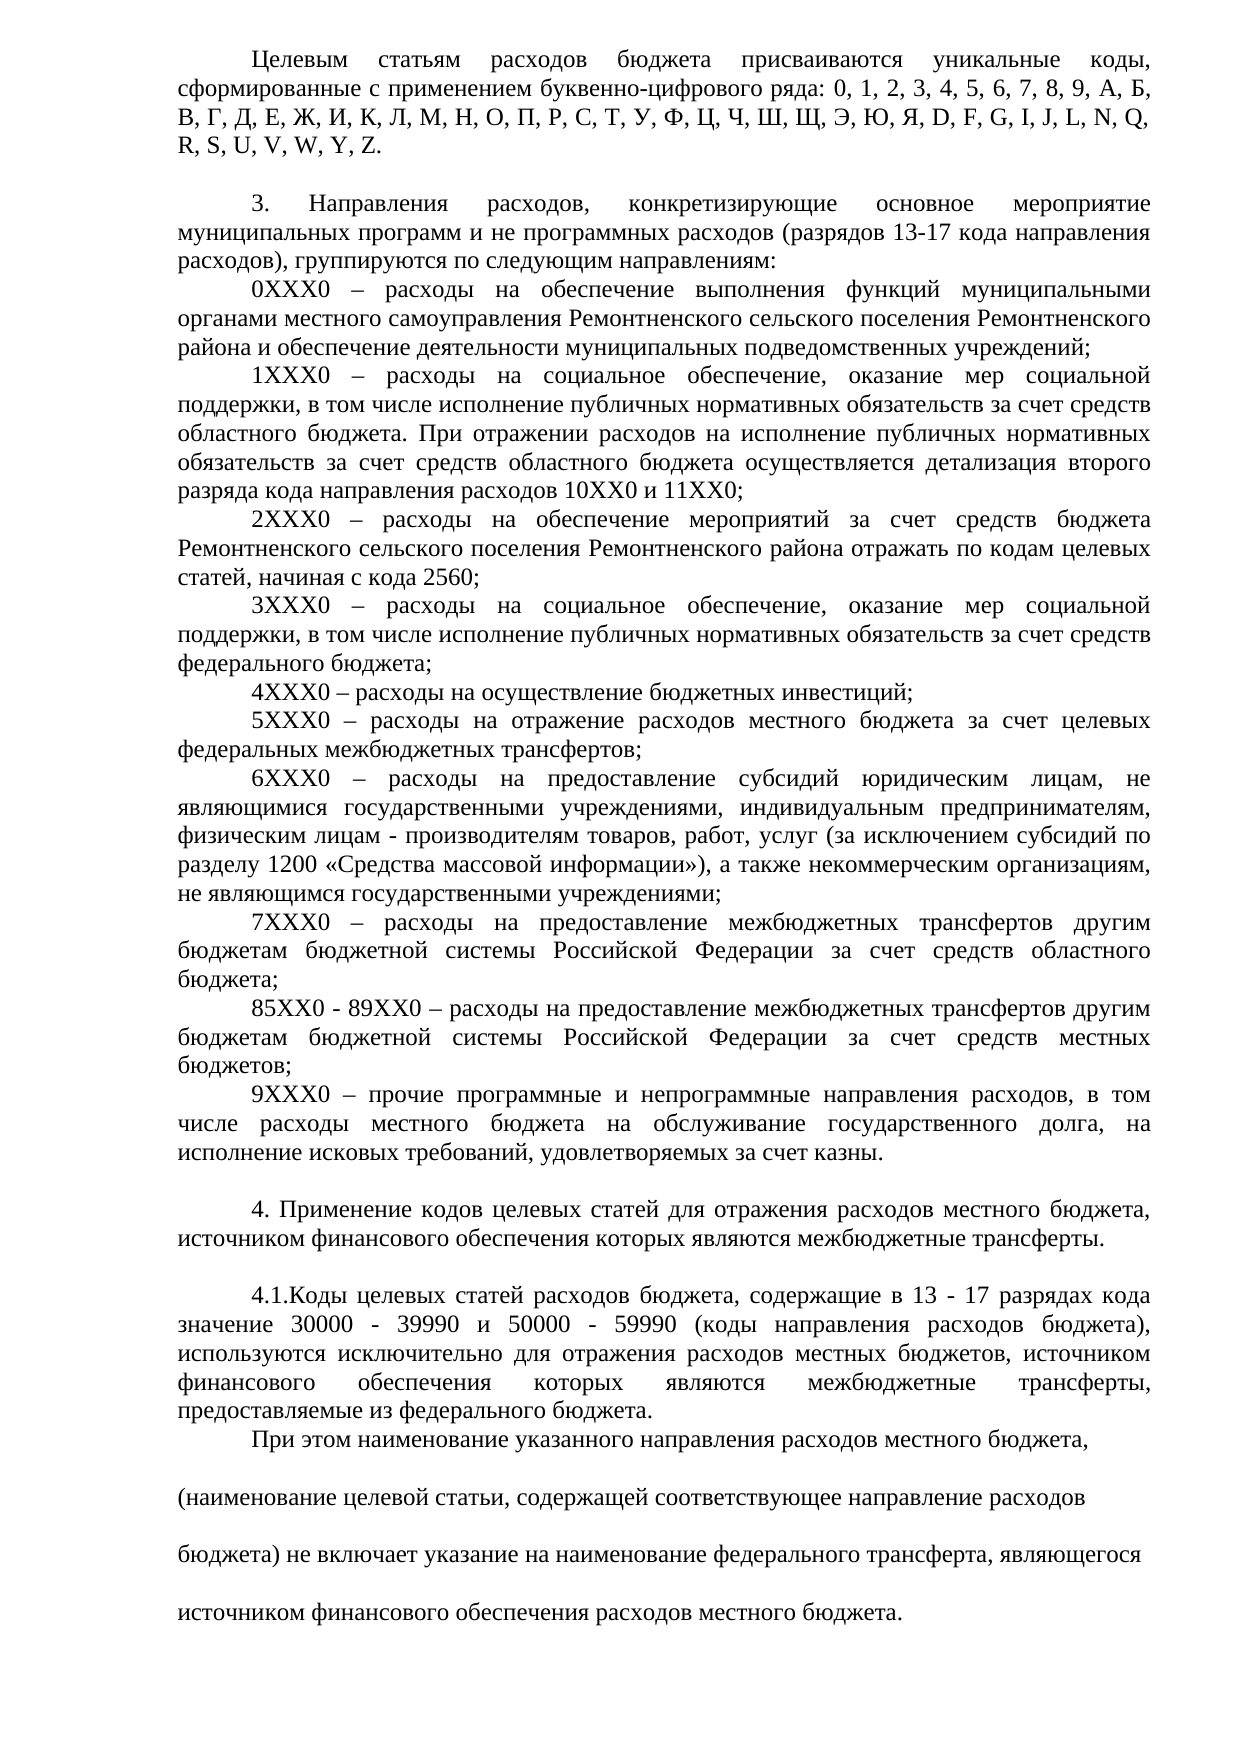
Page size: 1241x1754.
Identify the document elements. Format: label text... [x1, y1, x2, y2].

text 0ХХХ0 – расходы на обеспечение выполнения функций муниципальными органами местного самоуправления Ремонтненского сельского поселения Ремонтненского района и обеспечение деятельности муниципальных подведомственных учреждений; [177, 274, 1152, 361]
text 7ХХХ0 – расходы на предоставление межбюджетных трансфертов другим бюджетам бюджетной системы Российской Федерации за счет средств областного бюджета; [177, 907, 1152, 993]
text 85ХХ0 - 89ХХ0 – расходы на предоставление межбюджетных трансфертов другим бюджетам бюджетной системы Российской Федерации за счет средств местных бюджетов; [177, 993, 1152, 1079]
text 3. Направления расходов, конкретизирующие основное мероприятие муниципальных программ и не программных расходов (разрядов 13-17 кода направления расходов), группируются по следующим направлениям: [177, 188, 1152, 274]
text 2ХХХ0 – расходы на обеспечение мероприятий за счет средств бюджета Ремонтненского сельского поселения Ремонтненского района отражать по кодам целевых статей, начиная с кода 2560; [177, 504, 1152, 591]
text 3ХХХ0 – расходы на социальное обеспечение, оказание мер социальной поддержки, в том числе исполнение публичных нормативных обязательств за счет средств федерального бюджета; [177, 591, 1152, 677]
text 9ХХХ0 – прочие программные и непрограммные направления расходов, в том числе расходы местного бюджета на обслуживание государственного долга, на исполнение исковых требований, удовлетворяемых за счет казны. [177, 1079, 1152, 1166]
text 6ХХХ0 – расходы на предоставление субсидий юридическим лицам, не являющимися государственными учреждениями, индивидуальным предпринимателям, физическим лицам - производителям товаров, работ, услуг (за исключением субсидий по разделу 1200 «Средства массовой информации»), а также некоммерческим организациям, не являющимся государственными учреждениями; [177, 763, 1152, 907]
text 5ХХХ0 – расходы на отражение расходов местного бюджета за счет целевых федеральных межбюджетных трансфертов; [177, 706, 1152, 763]
text 1ХХХ0 – расходы на социальное обеспечение, оказание мер социальной поддержки, в том числе исполнение публичных нормативных обязательств за счет средств областного бюджета. При отражении расходов на исполнение публичных нормативных обязательств за счет средств областного бюджета осуществляется детализация второго разряда кода направления расходов 10ХХ0 и 11ХХ0; [177, 361, 1152, 504]
text Целевым статьям расходов бюджета присваиваются уникальные коды, сформированные с применением буквенно-цифрового ряда: 0, 1, 2, 3, 4, 5, 6, 7, 8, 9, А, Б, В, Г, Д, Е, Ж, И, К, Л, М, Н, О, П, Р, С, Т, У, Ф, Ц, Ч, Ш, Щ, Э, Ю, Я, D, F, G, I, J, L, N, Q, R, S, U, V, W, Y, Z. [177, 44, 1152, 159]
text 4ХХХ0 – расходы на осуществление бюджетных инвестиций; [177, 677, 1152, 706]
text 4.1.Коды целевых статей расходов бюджета, содержащие в 13 - 17 разрядах кода значение 30000 - 39990 и 50000 - 59990 (коды направления расходов бюджета), используются исключительно для отражения расходов местных бюджетов, источником финансового обеспечения которых являются межбюджетные трансферты, предоставляемые из федерального бюджета. [177, 1281, 1152, 1424]
text 4. Применение кодов целевых статей для отражения расходов местного бюджета, источником финансового обеспечения которых являются межбюджетные трансферты. [177, 1194, 1152, 1252]
text При этом наименование указанного направления расходов местного бюджета, (наименование целевой статьи, содержащей соответствующее направление расходов бюджета) не включает указание на наименование федерального трансферта, являющегося источником финансового обеспечения расходов местного бюджета. [177, 1424, 1152, 1626]
